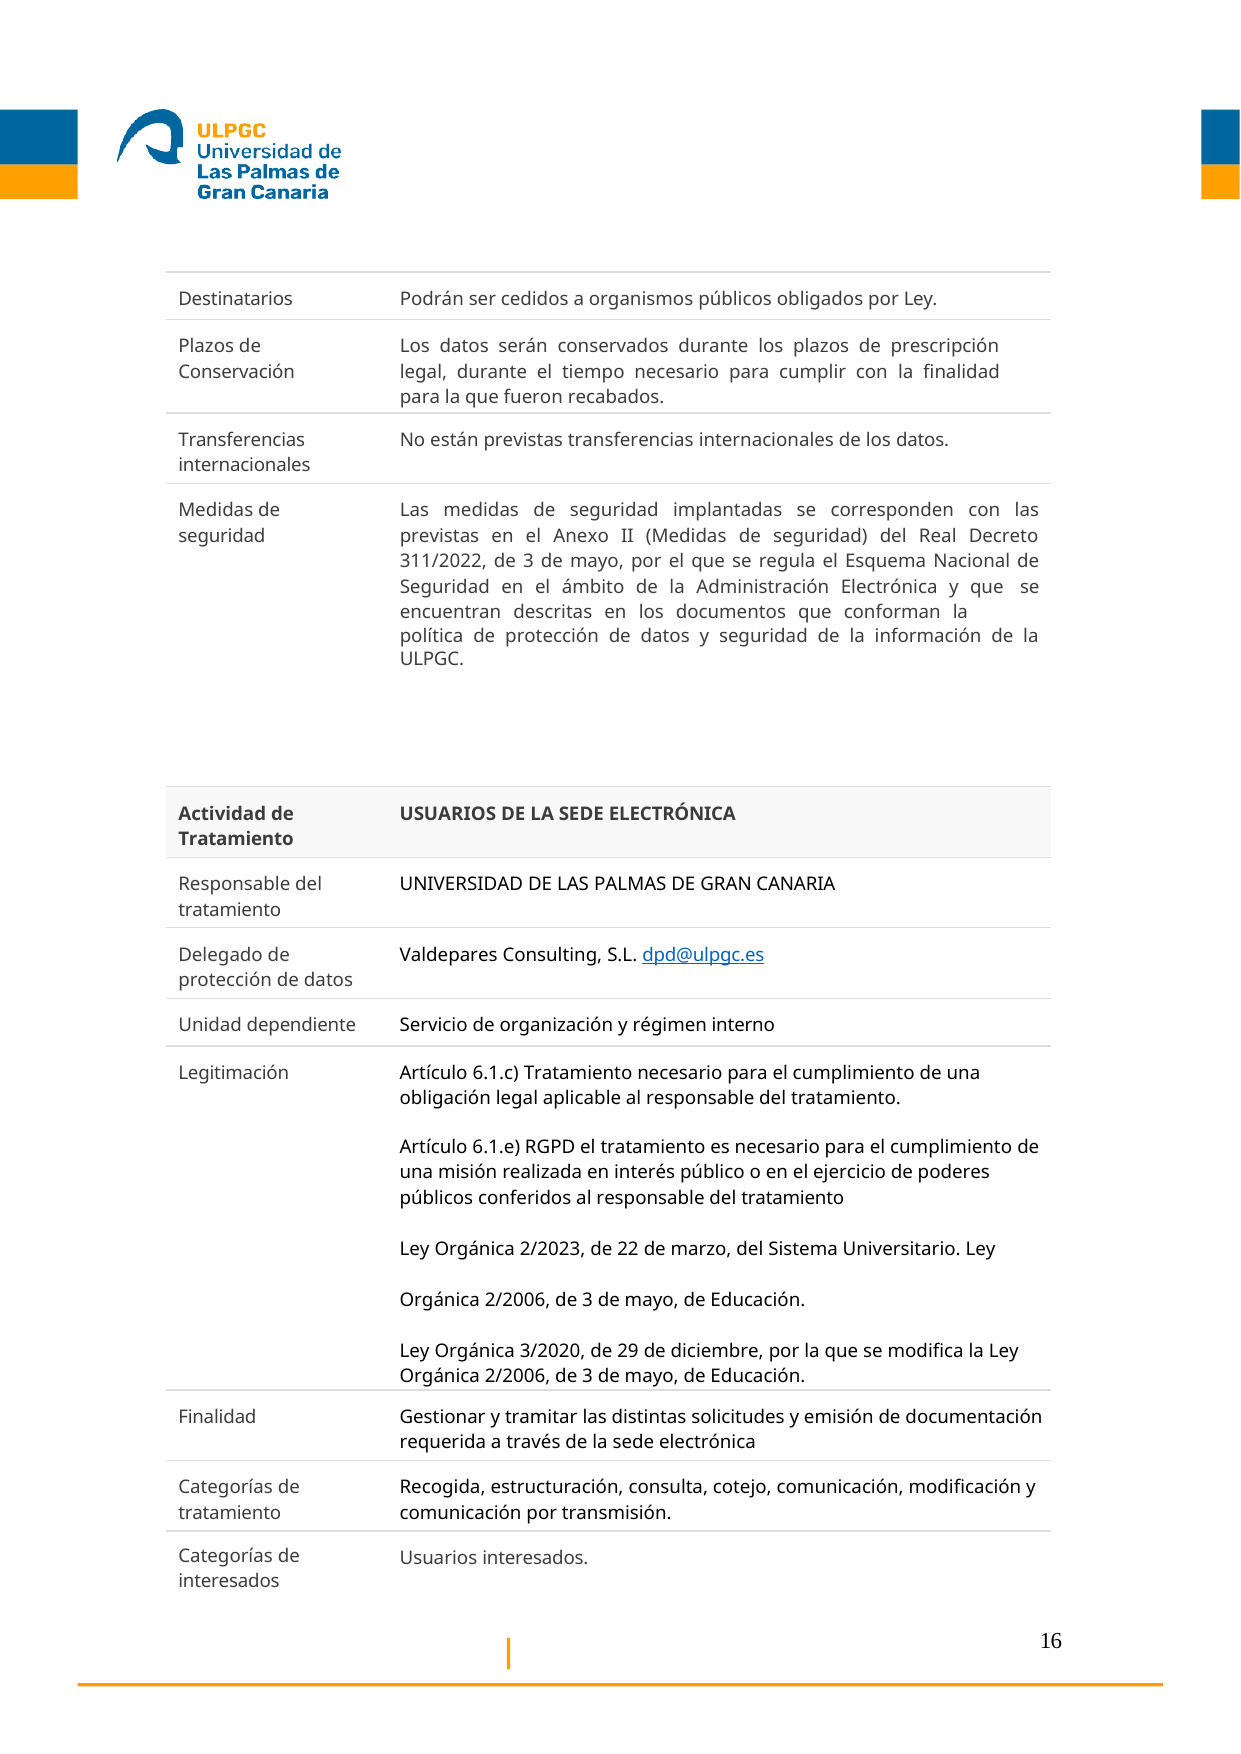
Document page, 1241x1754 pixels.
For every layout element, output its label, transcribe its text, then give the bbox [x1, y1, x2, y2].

table_cell Valdepares Consulting, S.L. dpd@ulpgc.es [383, 928, 1051, 997]
table_cell UNIVERSIDAD DE LAS PALMAS DE GRAN CANARIA [383, 858, 1051, 927]
table_cell Categorías de tratamiento [166, 1461, 383, 1530]
table_cell Medidas de seguridad [166, 484, 360, 669]
table_header Actividad de Tratamiento [166, 787, 383, 856]
table_cell Finalidad [166, 1391, 383, 1459]
table_cell Unidad dependiente [166, 999, 383, 1045]
table_cell Responsable del tratamiento [166, 858, 383, 927]
table_cell No están previstas transferencias internacionales de los datos. [360, 414, 1051, 482]
table_cell Legitimación [166, 1047, 383, 1389]
table_cell Plazos de Conservación [166, 320, 360, 412]
table_cell Usuarios interesados. [383, 1532, 1051, 1593]
table_header Destinatarios [166, 273, 360, 318]
table_cell Delegado de protección de datos [166, 928, 383, 997]
table_cell Categorías de interesados [166, 1532, 383, 1593]
table_cell Artículo 6.1.c) Tratamiento necesario para el cumplimiento de una obligación legal aplicable al responsable del tratamiento. Artículo 6.1.e) RGPD el tratamiento es necesario para el cumplimiento de una misión realizada en interés público o en el ejercicio de poderes públicos conferidos al responsable del tratamiento Ley Orgánica 2/2023, de 22 de marzo, del Sistema Universitario. Ley Orgánica 2/2006, de 3 de mayo, de Educación. Ley Orgánica 3/2020, de 29 de diciembre, por la que se modifica la Ley Orgánica 2/2006, de 3 de mayo, de Educación. [383, 1047, 1051, 1389]
table_cell Las medidas de seguridad implantadas se corresponden con las previstas en el Anexo II (Medidas de seguridad) del Real Decreto 311/2022, de 3 de mayo, por el que se regula el Esquema Nacional de Seguridad en el ámbito de la Administración Electrónica y que se encuentran descritas en los documentos que conforman la política de protección de datos y seguridad de la información de la ULPGC. [360, 484, 1051, 669]
table_cell Transferencias internacionales [166, 414, 360, 482]
table_cell Los datos serán conservados durante los plazos de prescripción legal, durante el tiempo necesario para cumplir con la finalidad para la que fueron recabados. [360, 320, 1051, 412]
picture [116, 109, 341, 199]
table_cell Servicio de organización y régimen interno [383, 999, 1051, 1045]
table_header USUARIOS DE LA SEDE ELECTRÓNICA [383, 787, 1051, 856]
table_cell Recogida, estructuración, consulta, cotejo, comunicación, modificación y comunicación por transmisión. [383, 1461, 1051, 1530]
table_cell Gestionar y tramitar las distintas solicitudes y emisión de documentación requerida a través de la sede electrónica [383, 1391, 1051, 1459]
table_header Podrán ser cedidos a organismos públicos obligados por Ley. [360, 273, 1051, 318]
